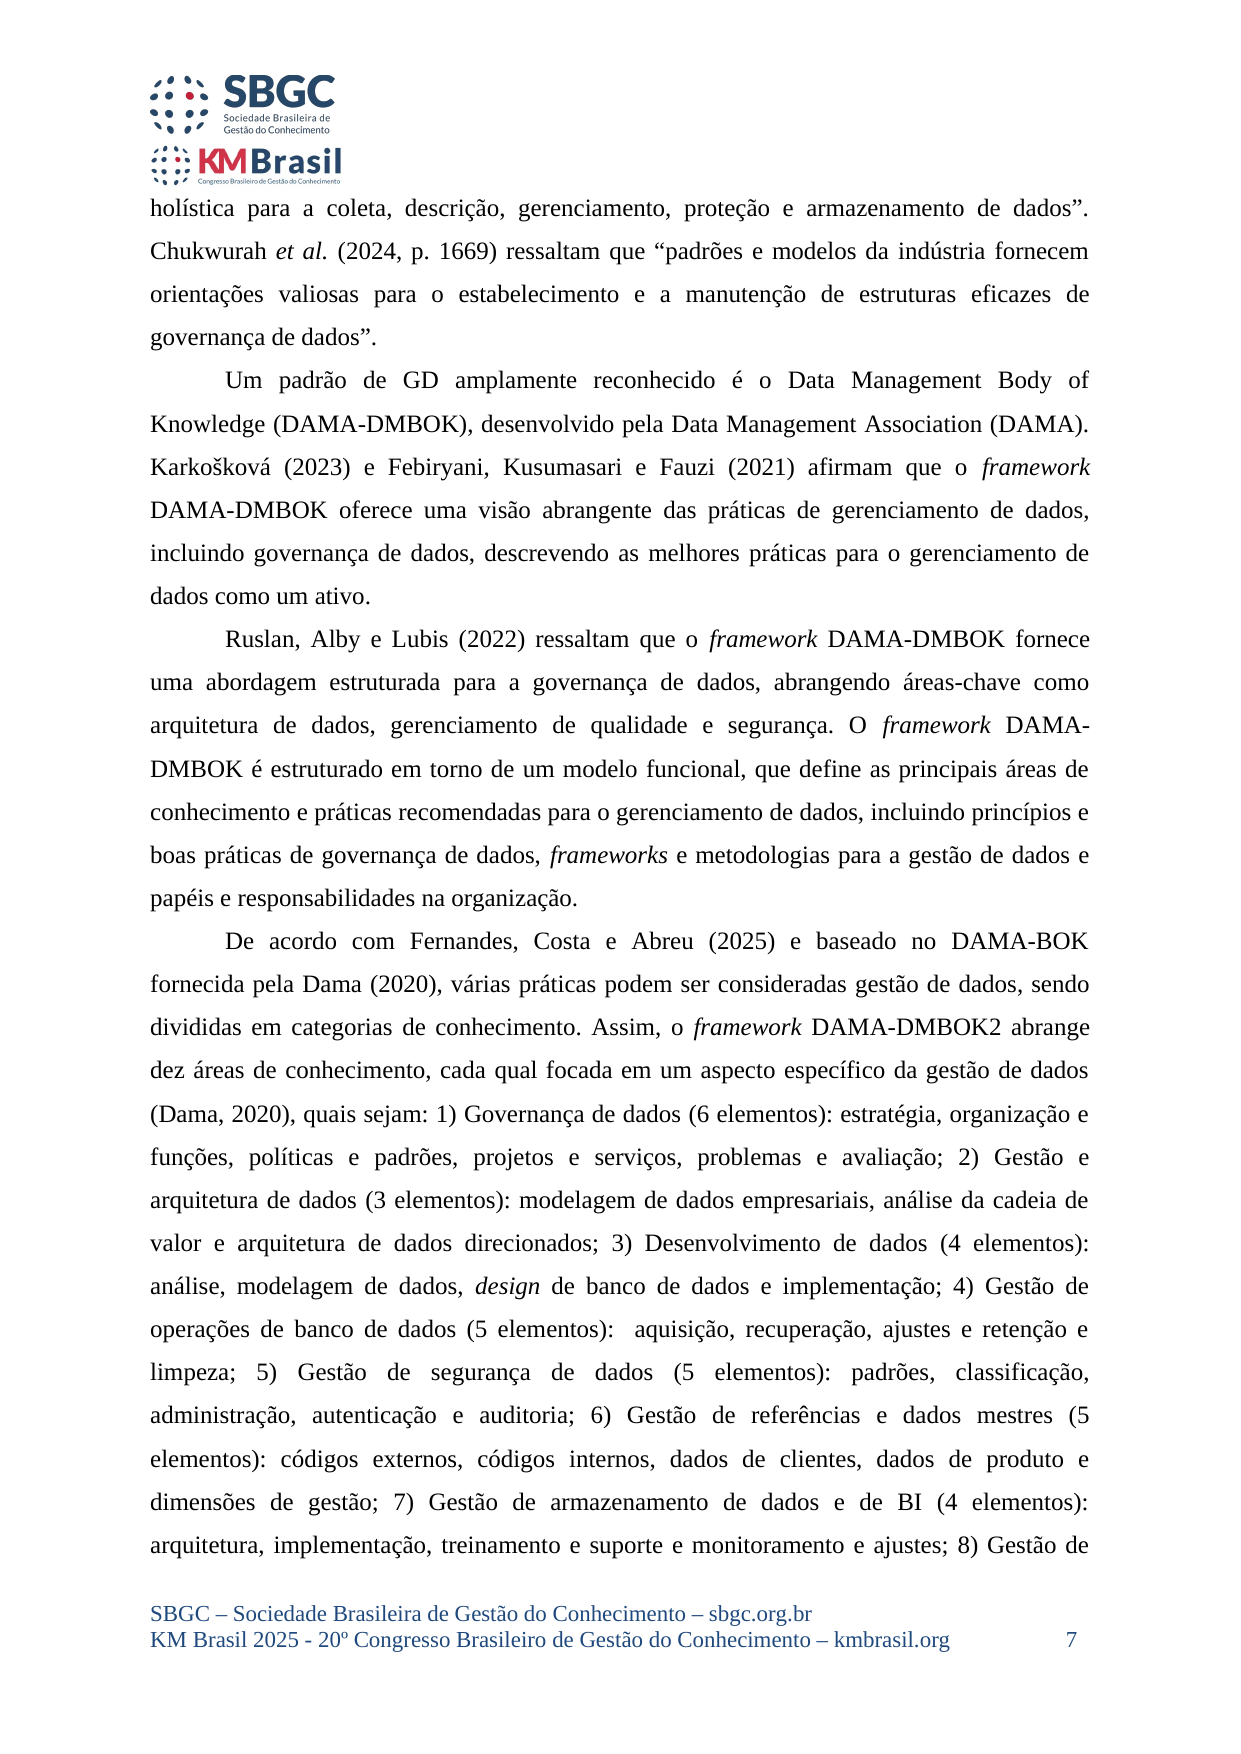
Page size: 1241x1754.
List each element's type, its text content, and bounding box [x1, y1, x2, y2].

text Um padrão de GD amplamente reconhecido é o Data Management Body of Knowledge (DAMA-DMBOK), desenvolvido pela Data Management Association (DAMA). Karkošková (2023) e Febiryani, Kusumasari e Fauzi (2021) afirmam que o framework DAMA-DMBOK oferece uma visão abrangente das práticas de gerenciamento de dados, incluindo governança de dados, descrevendo as melhores práticas para o gerenciamento de dados como um ativo. [150, 366, 1090, 610]
picture [150, 75, 346, 194]
text Ruslan, Alby e Lubis (2022) ressaltam que o framework DAMA-DMBOK fornece uma abordagem estruturada para a governança de dados, abrangendo áreas-chave como arquitetura de dados, gerenciamento de qualidade e segurança. O framework DAMA-DMBOK é estruturado em torno de um modelo funcional, que define as principais áreas de conhecimento e práticas recomendadas para o gerenciamento de dados, incluindo princípios e boas práticas de governança de dados, frameworks e metodologias para a gestão de dados e papéis e responsabilidades na organização. [150, 624, 1090, 912]
